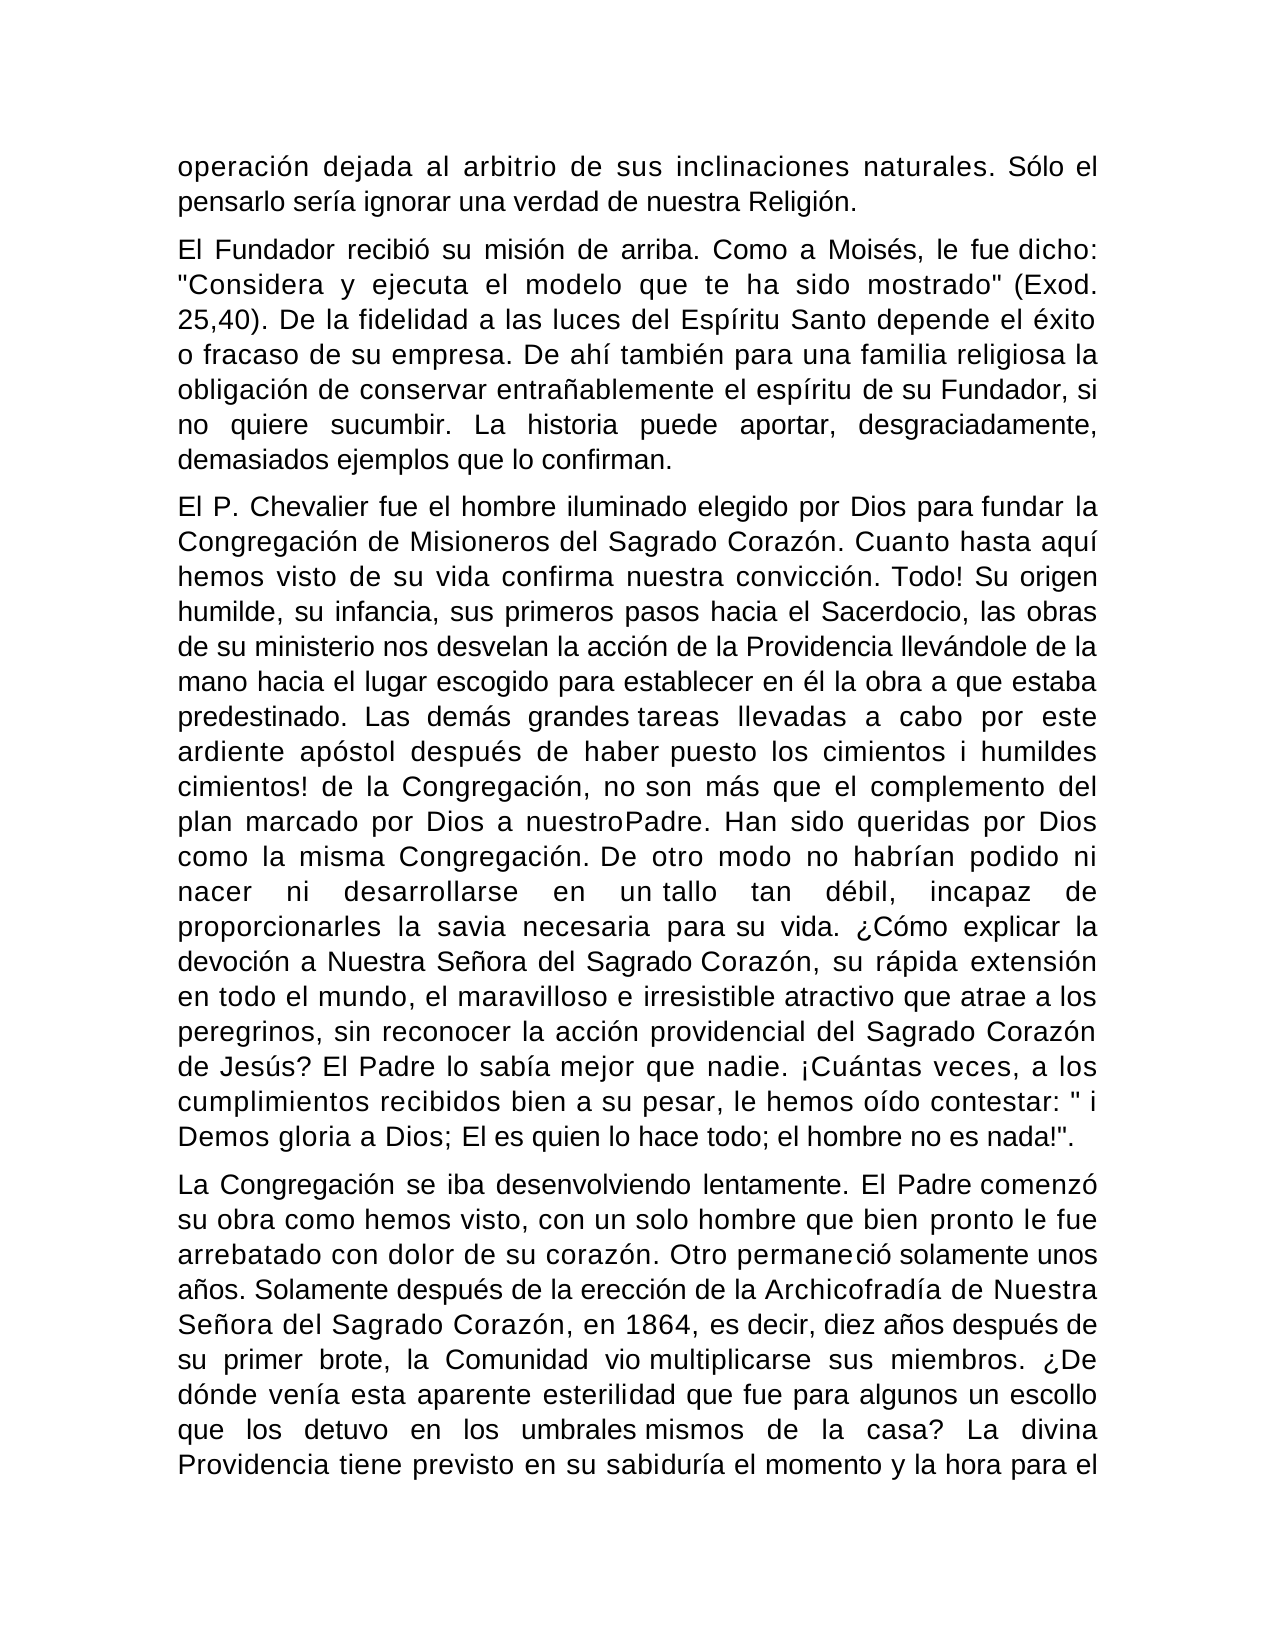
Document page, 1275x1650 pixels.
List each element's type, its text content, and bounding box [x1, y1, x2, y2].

text El P. Chevalier fue el hombre iluminado elegido por Dios para fundar la Congregación de Misioneros del Sagrado Corazón. Cuanto hasta aquí hemos visto de su vida confirma nuestra convicción. Todo! Su origen humilde, su infancia, sus primeros pasos hacia el Sacerdocio, las obras de su ministerio nos desvelan la acción de la Providencia llevándole de la mano hacia el lugar escogido para establecer en él la obra a que estaba predestinado. Las demás grandes tareas llevadas a cabo por este ardiente apóstol después de haber puesto los cimientos i humildes cimientos! de la Congregación, no son más que el complemento del plan marcado por Dios a nuestroPadre. Han sido queridas por Dios como la misma Congregación. De otro modo no habrían podido ni nacer ni desarrollarse en un tallo tan débil, incapaz de proporcionarles la savia necesaria para su vida. ¿Cómo explicar la devoción a Nuestra Señora del Sagrado Corazón, su rápida extensión en todo el mundo, el maravilloso e irresistible atractivo que atrae a los peregrinos, sin reconocer la acción providencial del Sagrado Corazón de Jesús? El Padre lo sabía mejor que nadie. ¡Cuántas veces, a los cumplimientos recibidos bien a su pesar, le hemos oído contestar: " i Demos gloria a Dios; El es quien lo hace todo; el hombre no es nada!". [177, 488, 1098, 1153]
text El Fundador recibió su misión de arriba. Como a Moisés, le fue dicho: "Considera y ejecuta el modelo que te ha sido mostrado" (Exod. 25,40). De la fidelidad a las luces del Espíritu Santo depende el éxito o fracaso de su empresa. De ahí también para una familia religiosa la obligación de conservar entrañablemente el espíritu de su Fundador, si no quiere sucumbir. La historia puede aportar, desgraciadamente, demasiados ejemplos que lo confirman. [177, 230, 1098, 475]
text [177, 148, 1098, 218]
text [177, 1165, 1098, 1480]
